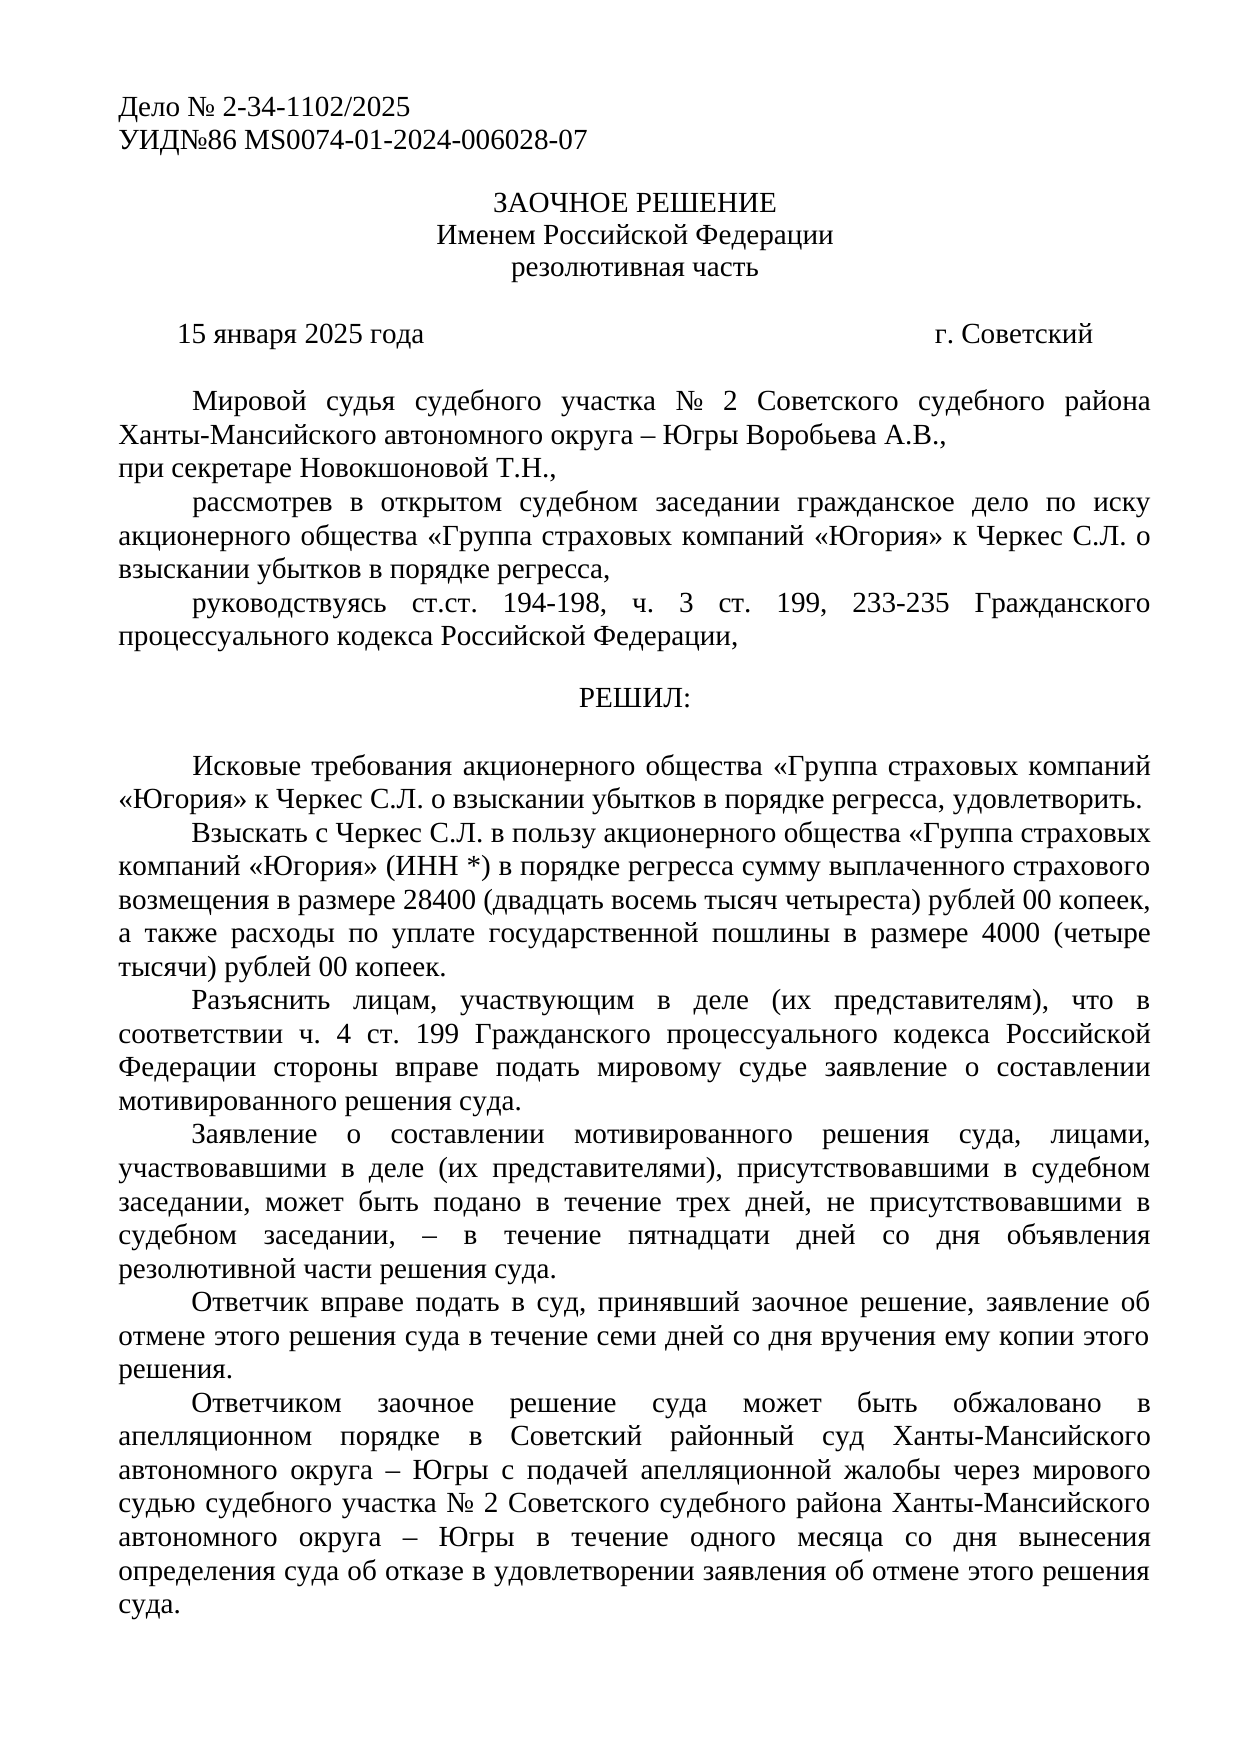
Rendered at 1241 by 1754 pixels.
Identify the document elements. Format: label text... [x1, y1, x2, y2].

text ЗАОЧНОЕ РЕШЕНИЕ [118, 187, 1152, 219]
subtitle резолютивная часть [118, 251, 1152, 283]
text УИД№86 MS0074-01-2024-006028-07 [118, 122, 1152, 156]
text рассмотрев в открытом судебном заседании гражданское дело по иску акционерного общества «Группа страховых компаний «Югория» к Черкес С.Л. о взыскании убытков в порядке регресса, [118, 484, 1152, 585]
text Взыскать с Черкес С.Л. в пользу акционерного общества «Группа страховых компаний «Югория» (ИНН *) в порядке регресса сумму выплаченного страхового возмещения в размере 28400 (двадцать восемь тысяч четыреста) рублей 00 копеек, а также расходы по уплате государственной пошлины в размере 4000 (четыре тысячи) рублей 00 копеек. [118, 815, 1152, 982]
text Ответчик вправе подать в суд, принявший заочное решение, заявление об отмене этого решения суда в течение семи дней со дня вручения ему копии этого решения. [118, 1284, 1152, 1385]
text руководствуясь ст.ст. 194-198, ч. 3 ст. 199, 233-235 Гражданского процессуального кодекса Российской Федерации, [118, 585, 1152, 652]
text Исковые требования акционерного общества «Группа страховых компаний «Югория» к Черкес С.Л. о взыскании убытков в порядке регресса, удовлетворить. [118, 748, 1152, 815]
text Дело № 2-34-1102/2025 [118, 89, 1152, 122]
text Заявление о составлении мотивированного решения суда, лицами, участвовавшими в деле (их представителями), присутствовавшими в судебном заседании, может быть подано в течение трех дней, не присутствовавшими в судебном заседании, – в течение пятнадцати дней со дня объявления резолютивной части решения суда. [118, 1117, 1152, 1284]
text РЕШИЛ: [118, 681, 1152, 714]
text 15 января 2025 года г. Советский [118, 316, 1152, 350]
text Именем Российской Федерации [118, 219, 1152, 251]
text Разъяснить лицам, участвующим в деле (их представителям), что в соответствии ч. 4 ст. 199 Гражданского процессуального кодекса Российской Федерации стороны вправе подать мировому судье заявление о составлении мотивированного решения суда. [118, 982, 1152, 1117]
text Ответчиком заочное решение суда может быть обжаловано в апелляционном порядке в Советский районный суд Ханты-Мансийского автономного округа – Югры с подачей апелляционной жалобы через мирового судью судебного участка № 2 Советского судебного района Ханты-Мансийского автономного округа – Югры в течение одного месяца со дня вынесения определения суда об отказе в удовлетворении заявления об отмене этого решения суда. [118, 1385, 1152, 1620]
text Мировой судья судебного участка № 2 Советского судебного района Ханты-Мансийского автономного округа – Югры Воробьева А.В., [118, 383, 1152, 451]
text при секретаре Новокшоновой Т.Н., [118, 451, 1152, 484]
